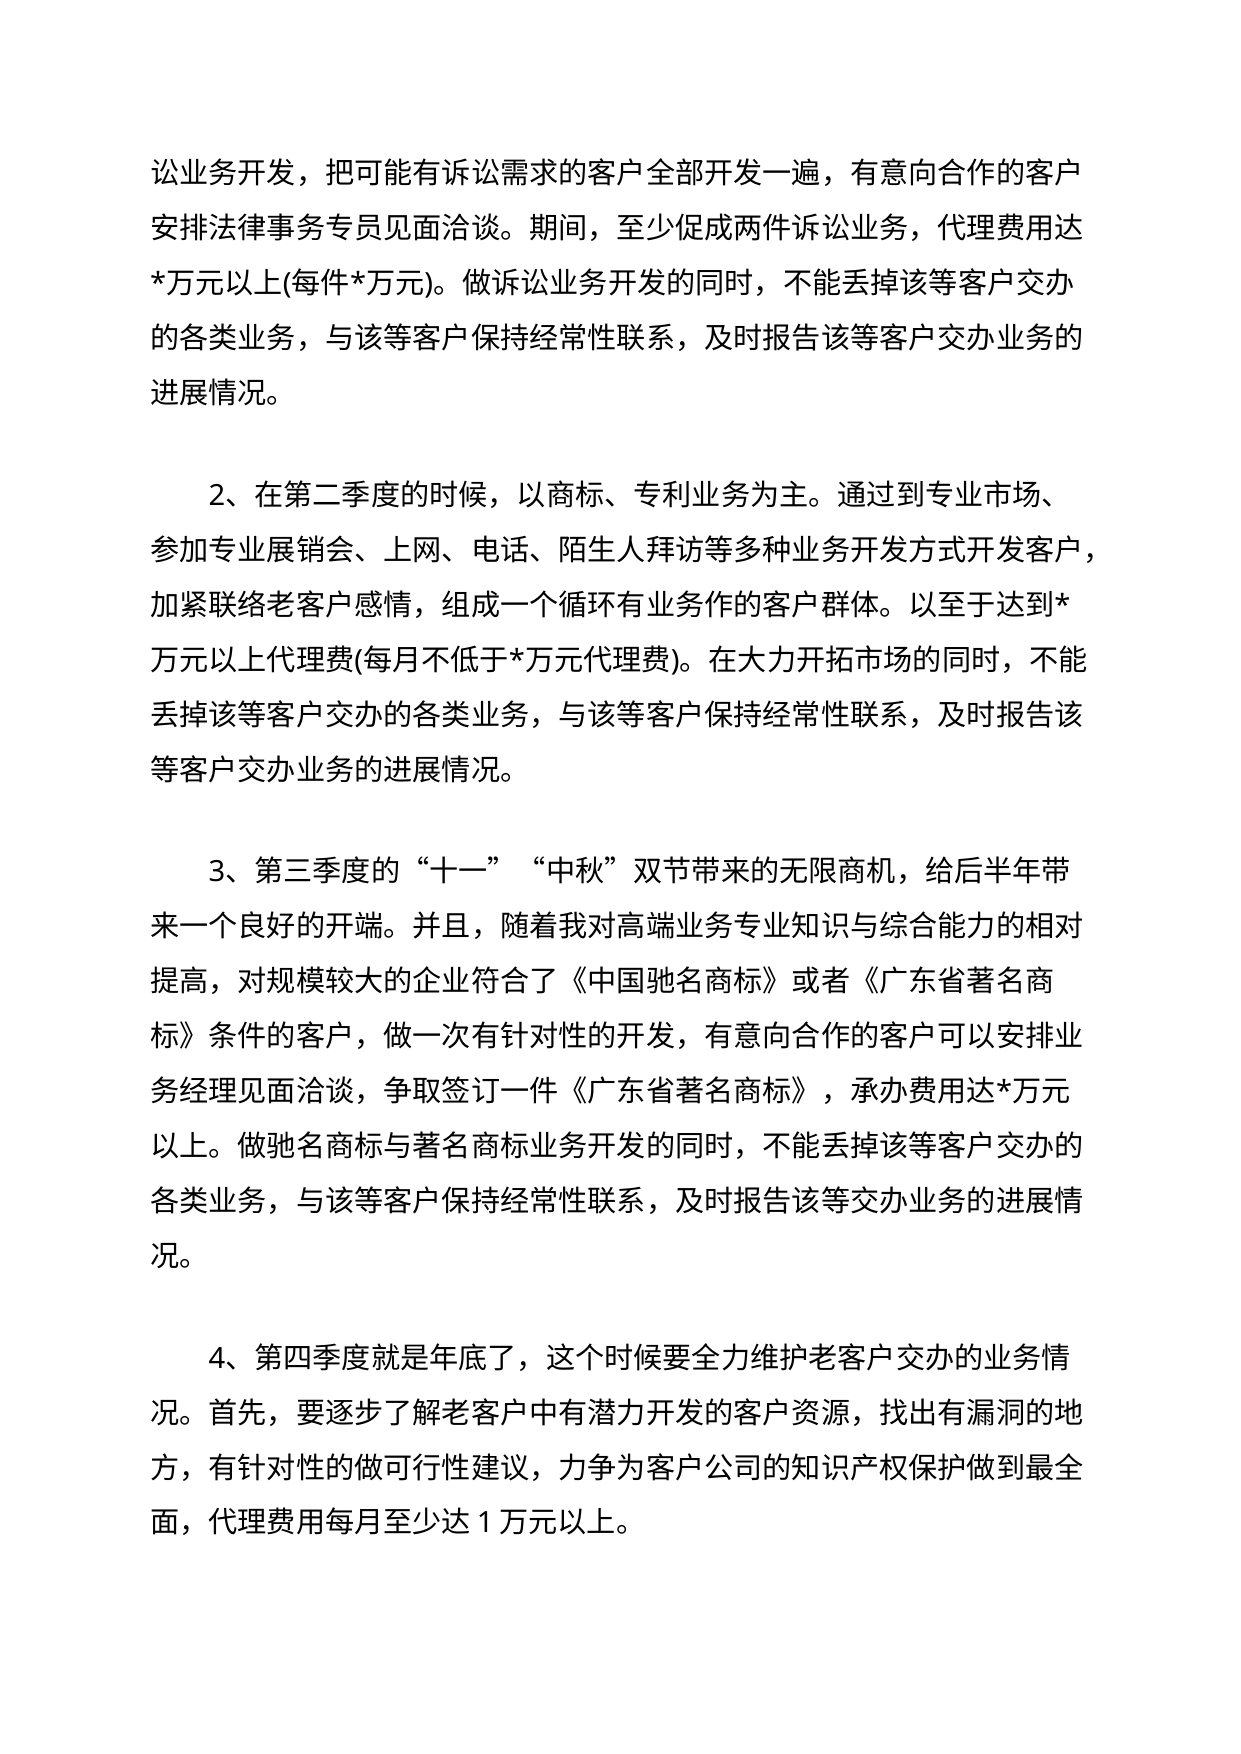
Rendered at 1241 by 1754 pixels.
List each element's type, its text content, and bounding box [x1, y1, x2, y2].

text 4、第四季度就是年底了，这个时候要全力维护老客户交办的业务情况。首先，要逐步了解老客户中有潜力开发的客户资源，找出有漏洞的地方，有针对性的做可行性建议，力争为客户公司的知识产权保护做到最全面，代理费用每月至少达1万元以上。 [150, 1334, 1090, 1541]
text 2、在第二季度的时候，以商标、专利业务为主。通过到专业市场、参加专业展销会、上网、电话、陌生人拜访等多种业务开发方式开发客户，加紧联络老客户感情，组成一个循环有业务作的客户群体。以至于达到*万元以上代理费(每月不低于*万元代理费)。在大力开拓市场的同时，不能丢掉该等客户交办的各类业务，与该等客户保持经常性联系，及时报告该等客户交办业务的进展情况。 [150, 471, 1090, 788]
text 3、第三季度的“十一”“中秋”双节带来的无限商机，给后半年带来一个良好的开端。并且，随着我对高端业务专业知识与综合能力的相对提高，对规模较大的企业符合了《中国驰名商标》或者《广东省著名商标》条件的客户，做一次有针对性的开发，有意向合作的客户可以安排业务经理见面洽谈，争取签订一件《广东省著名商标》，承办费用达*万元以上。做驰名商标与著名商标业务开发的同时，不能丢掉该等客户交办的各类业务，与该等客户保持经常性联系，及时报告该等交办业务的进展情况。 [150, 848, 1090, 1275]
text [150, 150, 1090, 412]
